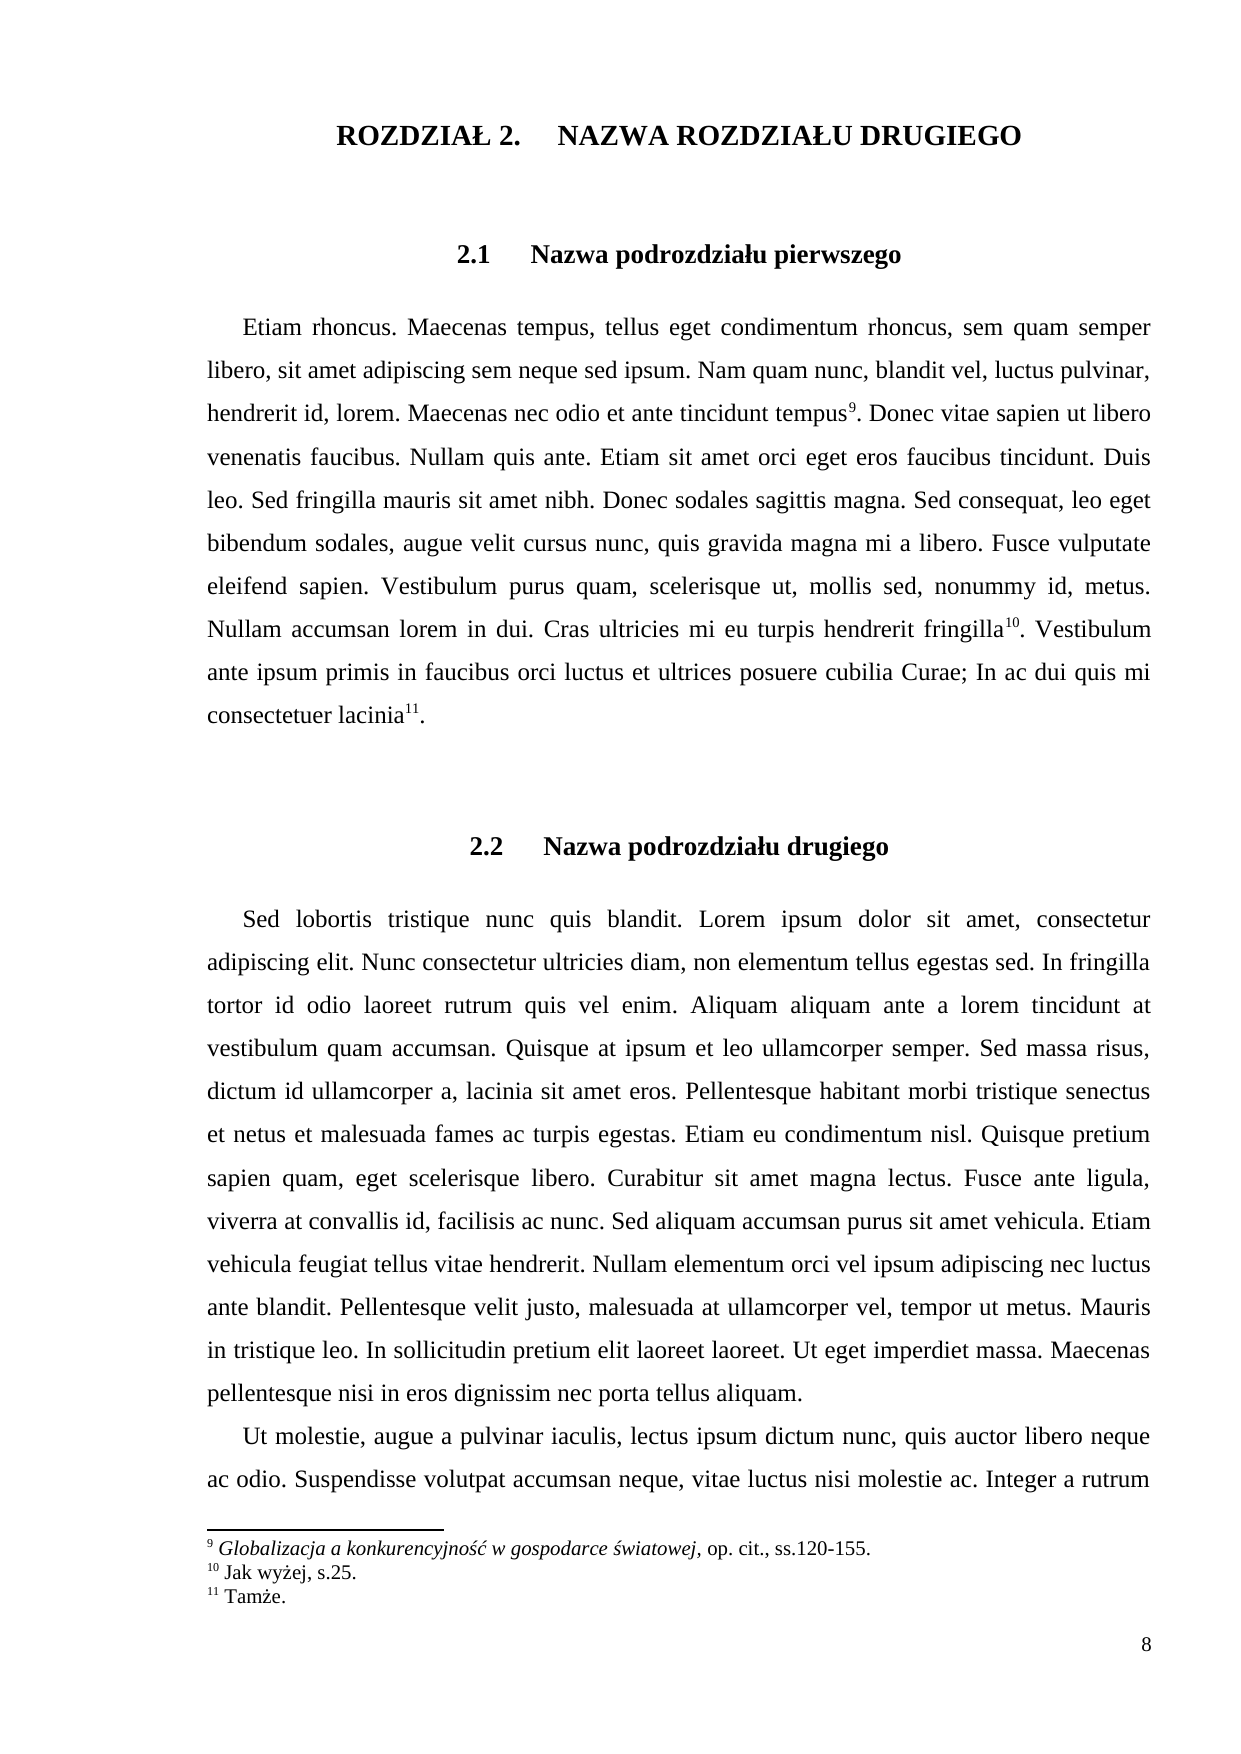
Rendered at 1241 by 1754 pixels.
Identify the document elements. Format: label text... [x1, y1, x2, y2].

text Nazwa podrozdziału drugiego [207, 830, 1152, 861]
text Nazwa podrozdziału pierwszego [207, 238, 1152, 269]
text NAZWA ROZDZIAŁU DRUGIEGO [207, 118, 1152, 152]
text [207, 1421, 1152, 1493]
text Sed lobortis tristique nunc quis blandit. Lorem ipsum dolor sit amet, consectetur adipiscing elit. Nunc consectetur ultricies diam, non elementum tellus egestas sed. In fringilla tortor id odio laoreet rutrum quis vel enim. Aliquam aliquam ante a lorem tincidunt at vestibulum quam accumsan. Quisque at ipsum et leo ullamcorper semper. Sed massa risus, dictum id ullamcorper a, lacinia sit amet eros. Pellentesque habitant morbi tristique senectus et netus et malesuada fames ac turpis egestas. Etiam eu condimentum nisl. Quisque pretium sapien quam, eget scelerisque libero. Curabitur sit amet magna lectus. Fusce ante ligula, viverra at convallis id, facilisis ac nunc. Sed aliquam accumsan purus sit amet vehicula. Etiam vehicula feugiat tellus vitae hendrerit. Nullam elementum orci vel ipsum adipiscing nec luctus ante blandit. Pellentesque velit justo, malesuada at ullamcorper vel, tempor ut metus. Mauris in tristique leo. In sollicitudin pretium elit laoreet laoreet. Ut eget imperdiet massa. Maecenas pellentesque nisi in eros dignissim nec porta tellus aliquam. [207, 904, 1152, 1407]
text Etiam rhoncus. Maecenas tempus, tellus eget condimentum rhoncus, sem quam semper libero, sit amet adipiscing sem neque sed ipsum. Nam quam nunc, blandit vel, luctus pulvinar, hendrerit id, lorem. Maecenas nec odio et ante tincidunt tempus. Donec vitae sapien ut libero venenatis faucibus. Nullam quis ante. Etiam sit amet orci eget eros faucibus tincidunt. Duis leo. Sed fringilla mauris sit amet nibh. Donec sodales sagittis magna. Sed consequat, leo eget bibendum sodales, augue velit cursus nunc, quis gravida magna mi a libero. Fusce vulputate eleifend sapien. Vestibulum purus quam, scelerisque ut, mollis sed, nonummy id, metus. Nullam accumsan lorem in dui. Cras ultricies mi eu turpis hendrerit fringilla. Vestibulum ante ipsum primis in faucibus orci luctus et ultrices posuere cubilia Curae; In ac dui quis mi consectetuer lacinia. [207, 312, 1152, 729]
